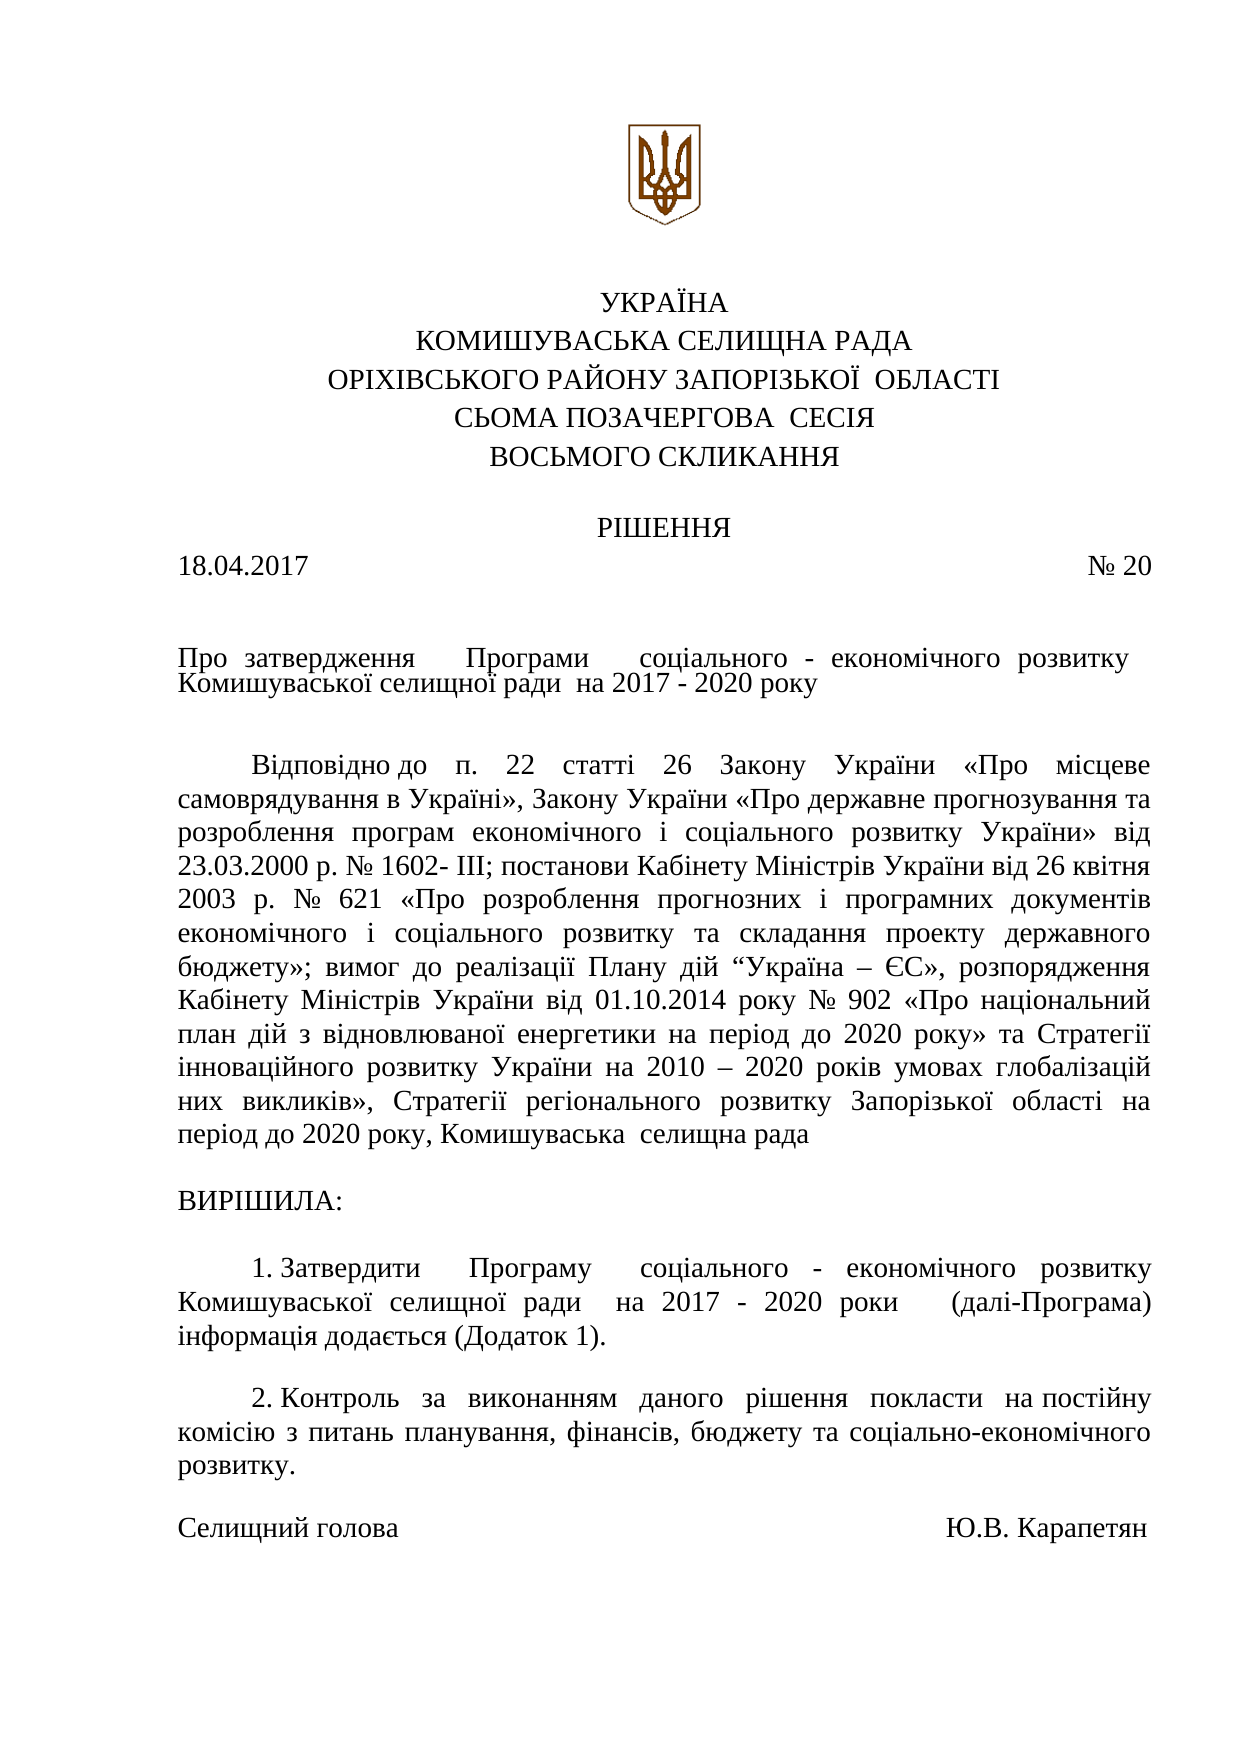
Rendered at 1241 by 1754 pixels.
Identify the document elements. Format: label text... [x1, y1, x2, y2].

text КОМИШУВАСЬКА СЕЛИЩНА РАДА [176, 323, 1152, 357]
text 2.​ Контроль за виконанням даного рішення покласти на постійну комісію з питань планування, фінансів, бюджету та соціально-економічного розвитку. [177, 1380, 1152, 1481]
text Селищний голова Ю.В. Карапетян [177, 1510, 1152, 1544]
table_header Про затвердження Програми соціального - економічного розвитку Комишуваської селищної ради на 2017 - 2020 року [166, 648, 1141, 722]
text ВОСЬМОГО СКЛИКАННЯ [177, 439, 1152, 472]
text ОРІХІВСЬКОГО РАЙОНУ ЗАПОРІЗЬКОЇ ОБЛАСТІ [176, 362, 1152, 395]
text 1.​ Затвердити Програму соціального - економічного розвитку Комишуваської селищної ради на 2017 - 2020 роки (далі-Програма) інформація додається (Додаток 1). [177, 1251, 1152, 1351]
table_header 18.04.2017 [166, 548, 664, 586]
text РІШЕННЯ [176, 510, 1152, 543]
text СЬОМА ПОЗАЧЕРГОВА СЕСІЯ [177, 400, 1152, 434]
text УКРАЇНА [176, 285, 1152, 318]
picture [621, 118, 708, 231]
table_header № 20 [664, 548, 1163, 586]
text Відповідно до п. 22 статті 26 Закону України «Про місцеве самоврядування в Україні», Закону України «Про державне прогнозування та розроблення програм економічного і соціального розвитку України» від 23.03.2000 р. № 1602- ІІІ; постанови Кабінету Міністрів України від 26 квітня 2003 р. № 621 «Про розроблення прогнозних і програмних документів економічного і соціального розвитку та складання проекту державного бюджету»; вимог до реалізації Плану дій “Україна – ЄС», розпорядження Кабінету Міністрів України від 01.10.2014 року № 902 «Про національний план дій з відновлюваної енергетики на період до 2020 року» та Стратегії інноваційного розвитку України на 2010 – 2020 років умовах глобалізацій них викликів», Стратегії регіонального розвитку Запорізької області на період до 2020 року, Комишуваська селищна рада [177, 747, 1152, 1150]
text ВИРІШИЛА: [177, 1183, 1152, 1217]
